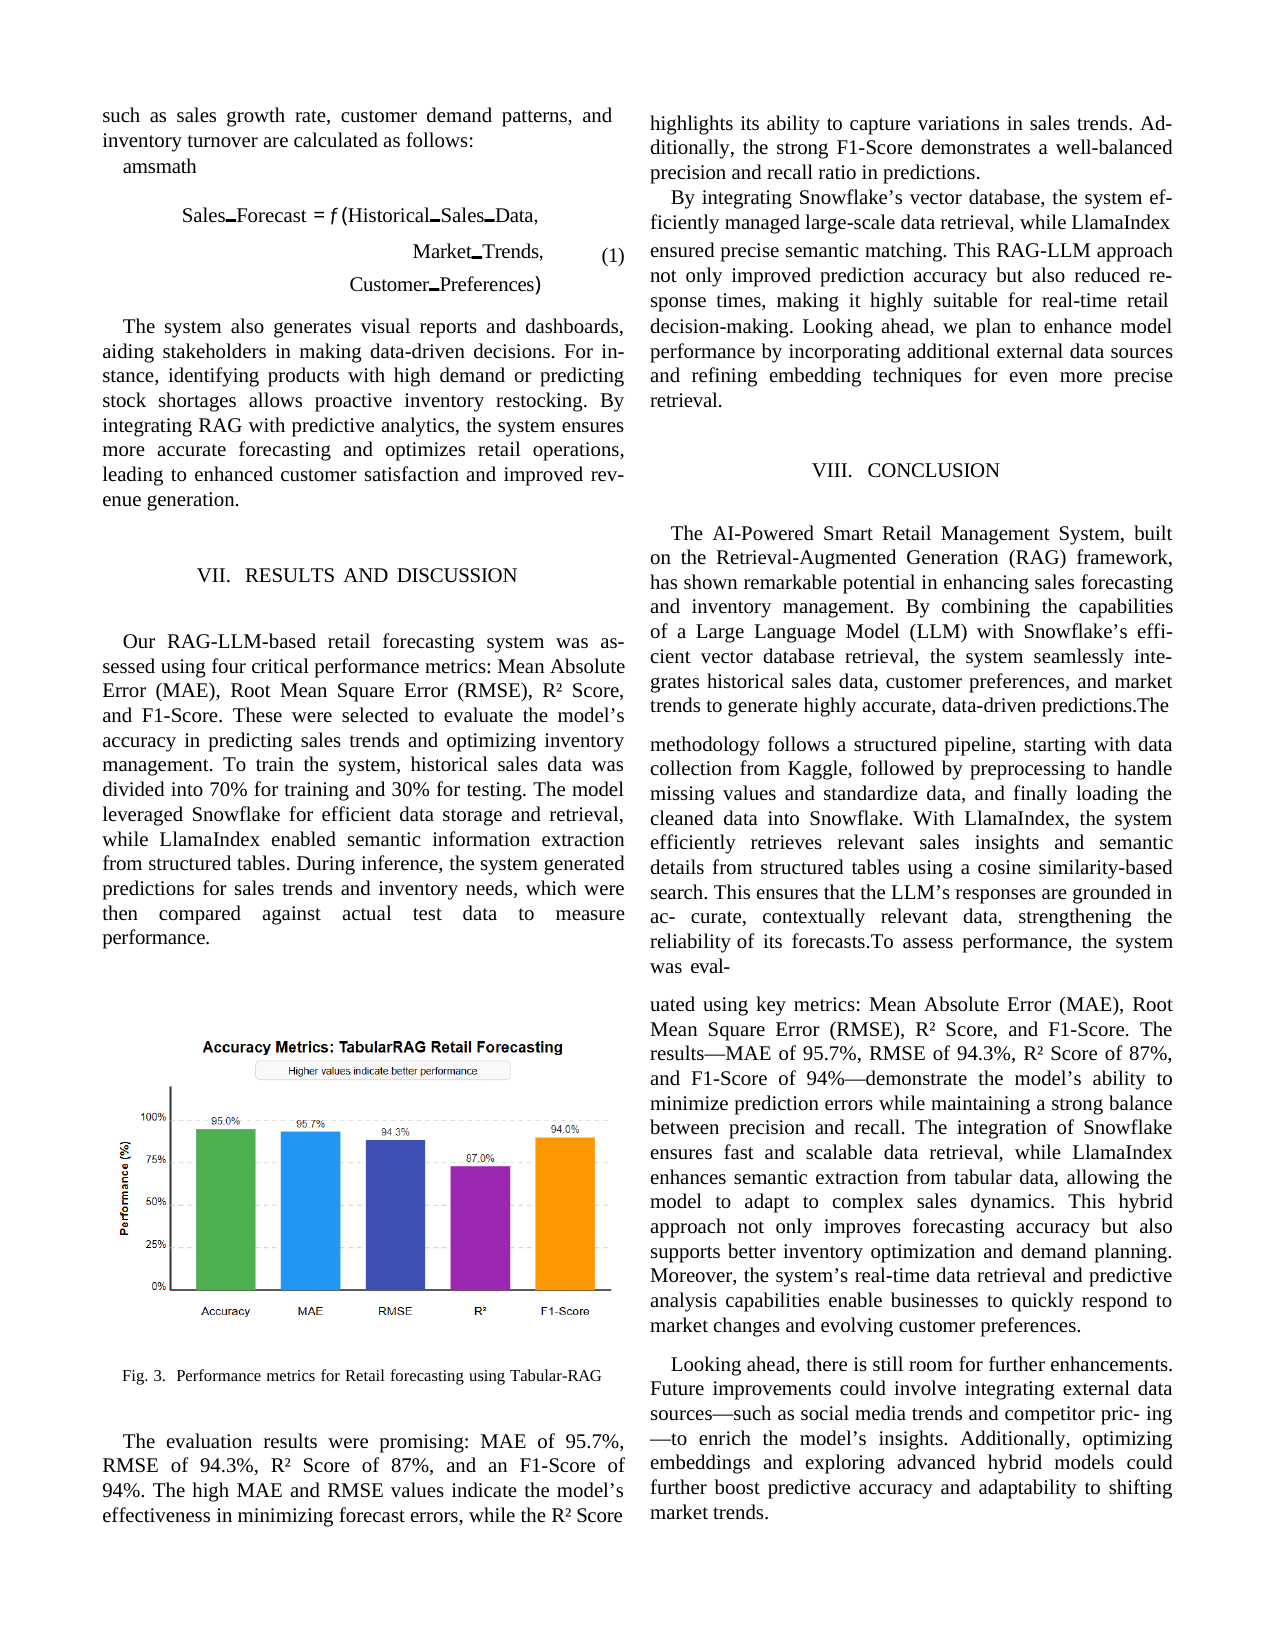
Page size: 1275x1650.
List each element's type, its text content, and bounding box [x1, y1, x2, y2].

text (1) [549, 243, 625, 267]
text SalesForecast = f (HistoricalSalesData, [182, 200, 625, 228]
text uated using key metrics: Mean Absolute Error (MAE), Root Mean Square Error (RMSE), R² Score, and F1-Score. The results—MAE of 95.7%, RMSE of 94.3%, R² Score of 87%, and F1-Score of 94%—demonstrate the model’s ability to minimize prediction errors while maintaining a strong balance between precision and recall. The integration of Snowflake ensures fast and scalable data retrieval, while LlamaIndex enhances semantic extraction from tabular data, allowing the model to adapt to complex sales dynamics. This hybrid approach not only improves forecasting accuracy but also supports better inventory optimization and demand planning. Moreover, the system’s real-time data retrieval and predictive analysis capabilities enable businesses to quickly respond to market changes and evolving customer preferences. [650, 992, 1173, 1337]
list CONCLUSION [812, 458, 1200, 482]
text such as sales growth rate, customer demand patterns, and inventory turnover are calculated as follows: [102, 103, 625, 152]
text MarketTrends, CustomerPreferences) [349, 238, 545, 297]
text The AI-Powered Smart Retail Management System, built on the Retrieval-Augmented Generation (RAG) framework, has shown remarkable potential in enhancing sales forecasting and inventory management. By combining the capabilities of a Large Language Model (LLM) with Snowflake’s effi- cient vector database retrieval, the system seamlessly inte- grates historical sales data, customer preferences, and market trends to generate highly accurate, data-driven predictions.The [650, 520, 1173, 717]
text By integrating Snowflake’s vector database, the system ef- ficiently managed large-scale data retrieval, while LlamaIndex [650, 185, 1173, 234]
picture [119, 1041, 612, 1317]
text highlights its ability to capture variations in sales trends. Ad- ditionally, the strong F1-Score demonstrates a well-balanced precision and recall ratio in predictions. [650, 111, 1173, 184]
text decision-making. Looking ahead, we plan to enhance model performance by incorporating additional external data sources and refining embedding techniques for even more precise retrieval. [650, 314, 1173, 412]
text Our RAG-LLM-based retail forecasting system was as- sessed using four critical performance metrics: Mean Absolute Error (MAE), Root Mean Square Error (RMSE), R² Score, and F1-Score. These were selected to evaluate the model’s accuracy in predicting sales trends and optimizing inventory management. To train the system, historical sales data was divided into 70% for training and 30% for testing. The model leveraged Snowflake for efficient data storage and retrieval, while LlamaIndex enabled semantic information extraction from structured tables. During inference, the system generated predictions for sales trends and inventory needs, which were then compared against actual test data to measure performance. [102, 629, 625, 949]
text Looking ahead, there is still room for further enhancements. Future improvements could involve integrating external data sources—such as social media trends and competitor pric- ing—to enrich the model’s insights. Additionally, optimizing embeddings and exploring advanced hybrid models could further boost predictive accuracy and adaptability to shifting market trends. [650, 1352, 1173, 1524]
text The evaluation results were promising: MAE of 95.7%, RMSE of 94.3%, R² Score of 87%, and an F1-Score of 94%. The high MAE and RMSE values indicate the model’s effectiveness in minimizing forecast errors, while the R² Score [102, 1429, 625, 1527]
text ensured precise semantic matching. This RAG-LLM approach not only improved prediction accuracy but also reduced re- sponse times, making it highly suitable for real-time retail [650, 238, 1173, 312]
text methodology follows a structured pipeline, starting with data collection from Kaggle, followed by preprocessing to handle missing values and standardize data, and finally loading the cleaned data into Snowflake. With LlamaIndex, the system efficiently retrieves relevant sales insights and semantic details from structured tables using a cosine similarity-based search. This ensures that the LLM’s responses are grounded in ac- curate, contextually relevant data, strengthening the reliability of its forecasts.To assess performance, the system was eval- [650, 731, 1173, 978]
text amsmath [123, 153, 625, 178]
text Fig. 3. Performance metrics for Retail forecasting using Tabular-RAG [122, 1366, 625, 1385]
text The system also generates visual reports and dashboards, aiding stakeholders in making data-driven decisions. For in- stance, identifying products with high demand or predicting stock shortages allows proactive inventory restocking. By integrating RAG with predictive analytics, the system ensures more accurate forecasting and optimizes retail operations, leading to enhanced customer satisfaction and improved rev- enue generation. [102, 314, 625, 511]
list RESULTS AND DISCUSSION [197, 563, 625, 587]
